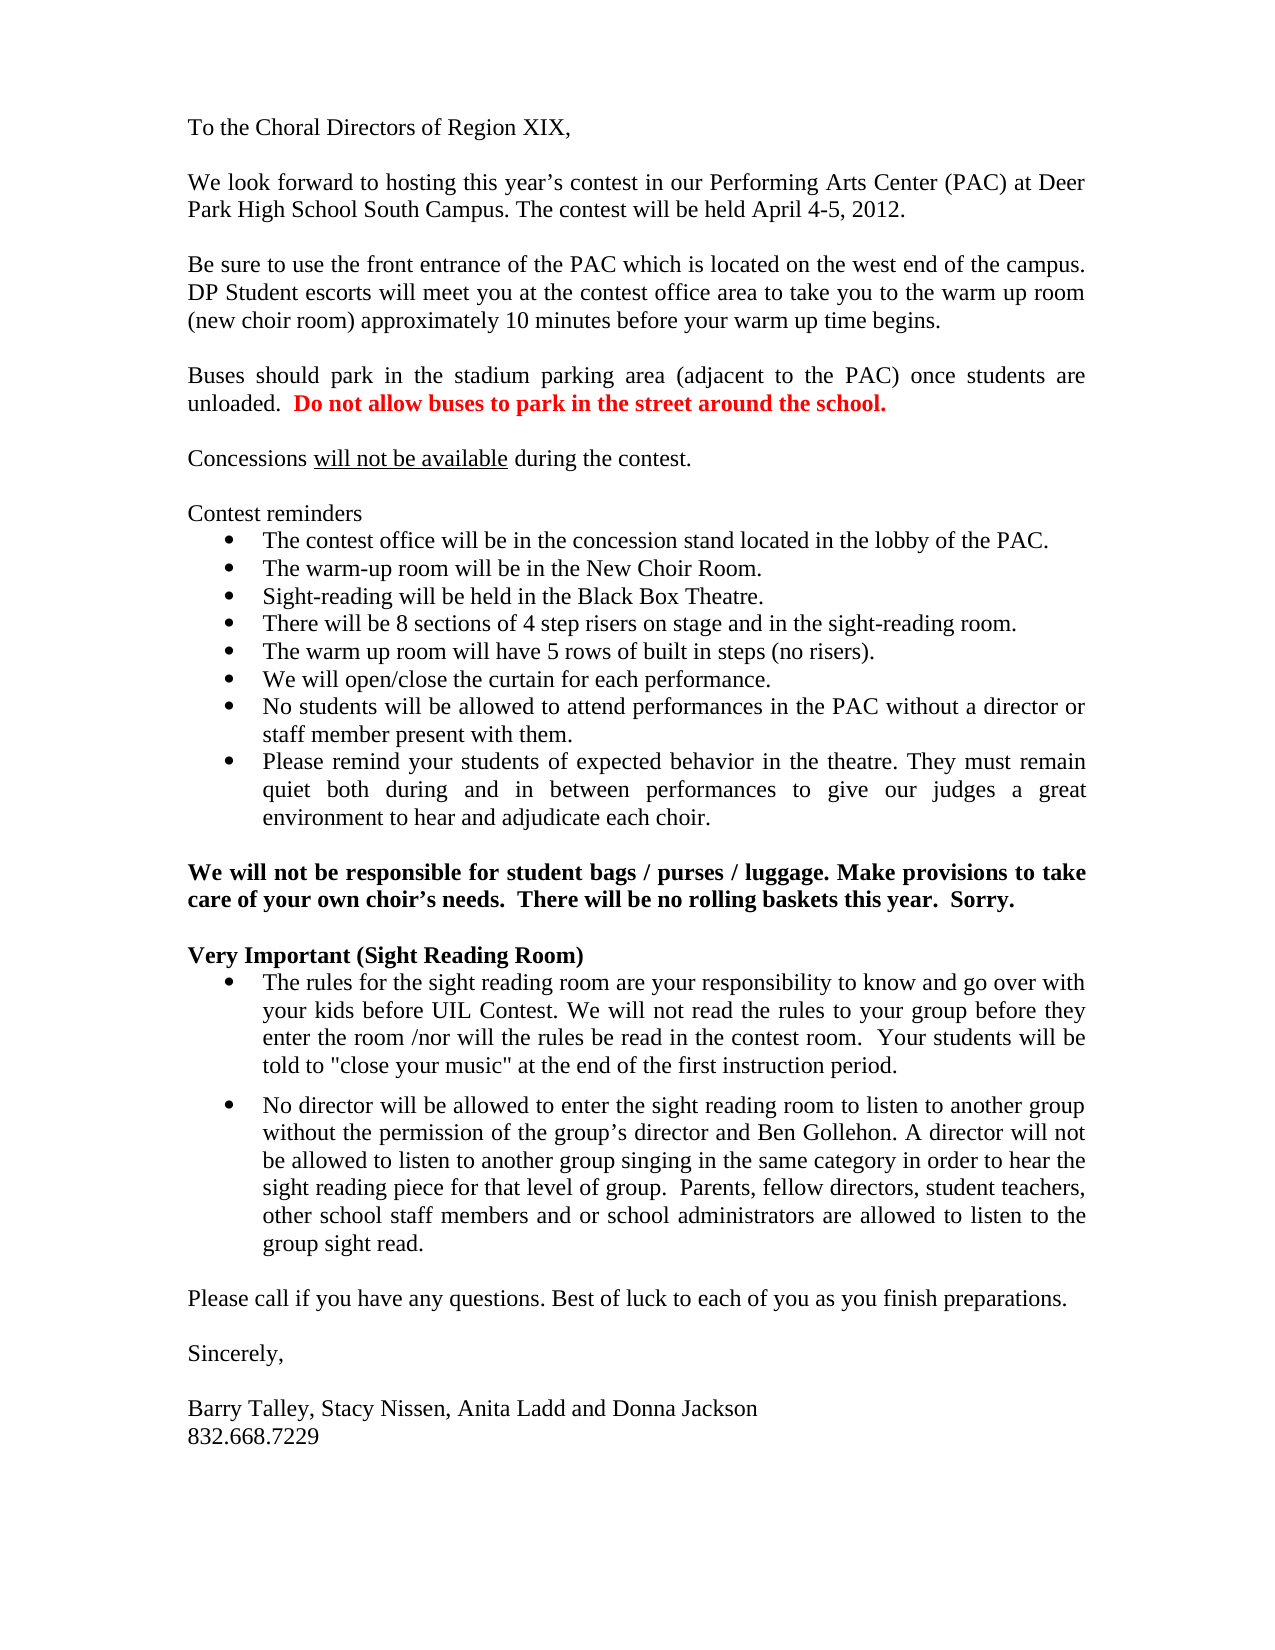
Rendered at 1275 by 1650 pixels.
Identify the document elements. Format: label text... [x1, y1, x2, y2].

text Be sure to use the front entrance of the PAC which is located on the west end of the campus. DP Student escorts will meet you at the contest office area to take you to the warm up room (new choir room) approximately 10 minutes before your warm up time begins. [187, 251, 1087, 333]
list The warm-up room will be in the New Choir Room. [225, 554, 1087, 582]
text We will not be responsible for student bags / purses / luggage. Make provisions to take care of your own choir’s needs. There will be no rolling baskets this year. Sorry. [187, 858, 1087, 913]
list The warm up room will have 5 rows of built in steps (no risers). [225, 637, 1087, 664]
text Sincerely, [187, 1339, 1087, 1367]
list No director will be allowed to enter the sight reading room to listen to another group without the permission of the group’s director and Ben Gollehon. A director will not be allowed to listen to another group singing in the same category in order to hear the sight reading piece for that level of group. Parents, fellow directors, student teachers, other school staff members and or school administrators are allowed to listen to the group sight read. [225, 1091, 1087, 1256]
list Please remind your students of expected behavior in the theatre. They must remain quiet both during and in between performances to give our judges a great environment to hear and adjudicate each choir. [225, 747, 1087, 830]
text 832.668.7229 [187, 1422, 1087, 1449]
text Very Important (Sight Reading Room) [187, 941, 1087, 968]
text Buses should park in the stadium parking area (adjacent to the PAC) once students are unloaded. Do not allow buses to park in the street around the school. [187, 361, 1087, 416]
list No students will be allowed to attend performances in the PAC without a director or staff member present with them. [225, 692, 1087, 747]
text To the Choral Directors of Region XIX, [187, 112, 1087, 140]
text We look forward to hosting this year’s contest in our Performing Arts Center (PAC) at Deer Park High School South Campus. The contest will be held April 4-5, 2012. [187, 168, 1087, 223]
list There will be 8 sections of 4 step risers on stage and in the sight-reading room. [225, 609, 1087, 637]
list The contest office will be in the concession stand located in the lobby of the PAC. [225, 527, 1087, 554]
list We will open/close the curtain for each performance. [225, 664, 1087, 692]
text Contest reminders [187, 499, 1087, 527]
text Barry Talley, Stacy Nissen, Anita Ladd and Donna Jackson [187, 1394, 1087, 1422]
text Concessions will not be available during the contest. [187, 444, 1087, 471]
text Please call if you have any questions. Best of luck to each of you as you finish preparations. [187, 1284, 1087, 1311]
list Sight-reading will be held in the Black Box Theatre. [225, 582, 1087, 609]
list The rules for the sight reading room are your responsibility to know and go over with your kids before UIL Contest. We will not read the rules to your group before they enter the room /nor will the rules be read in the contest room. Your students will be told to "close your music" at the end of the first instruction period. [225, 968, 1087, 1079]
